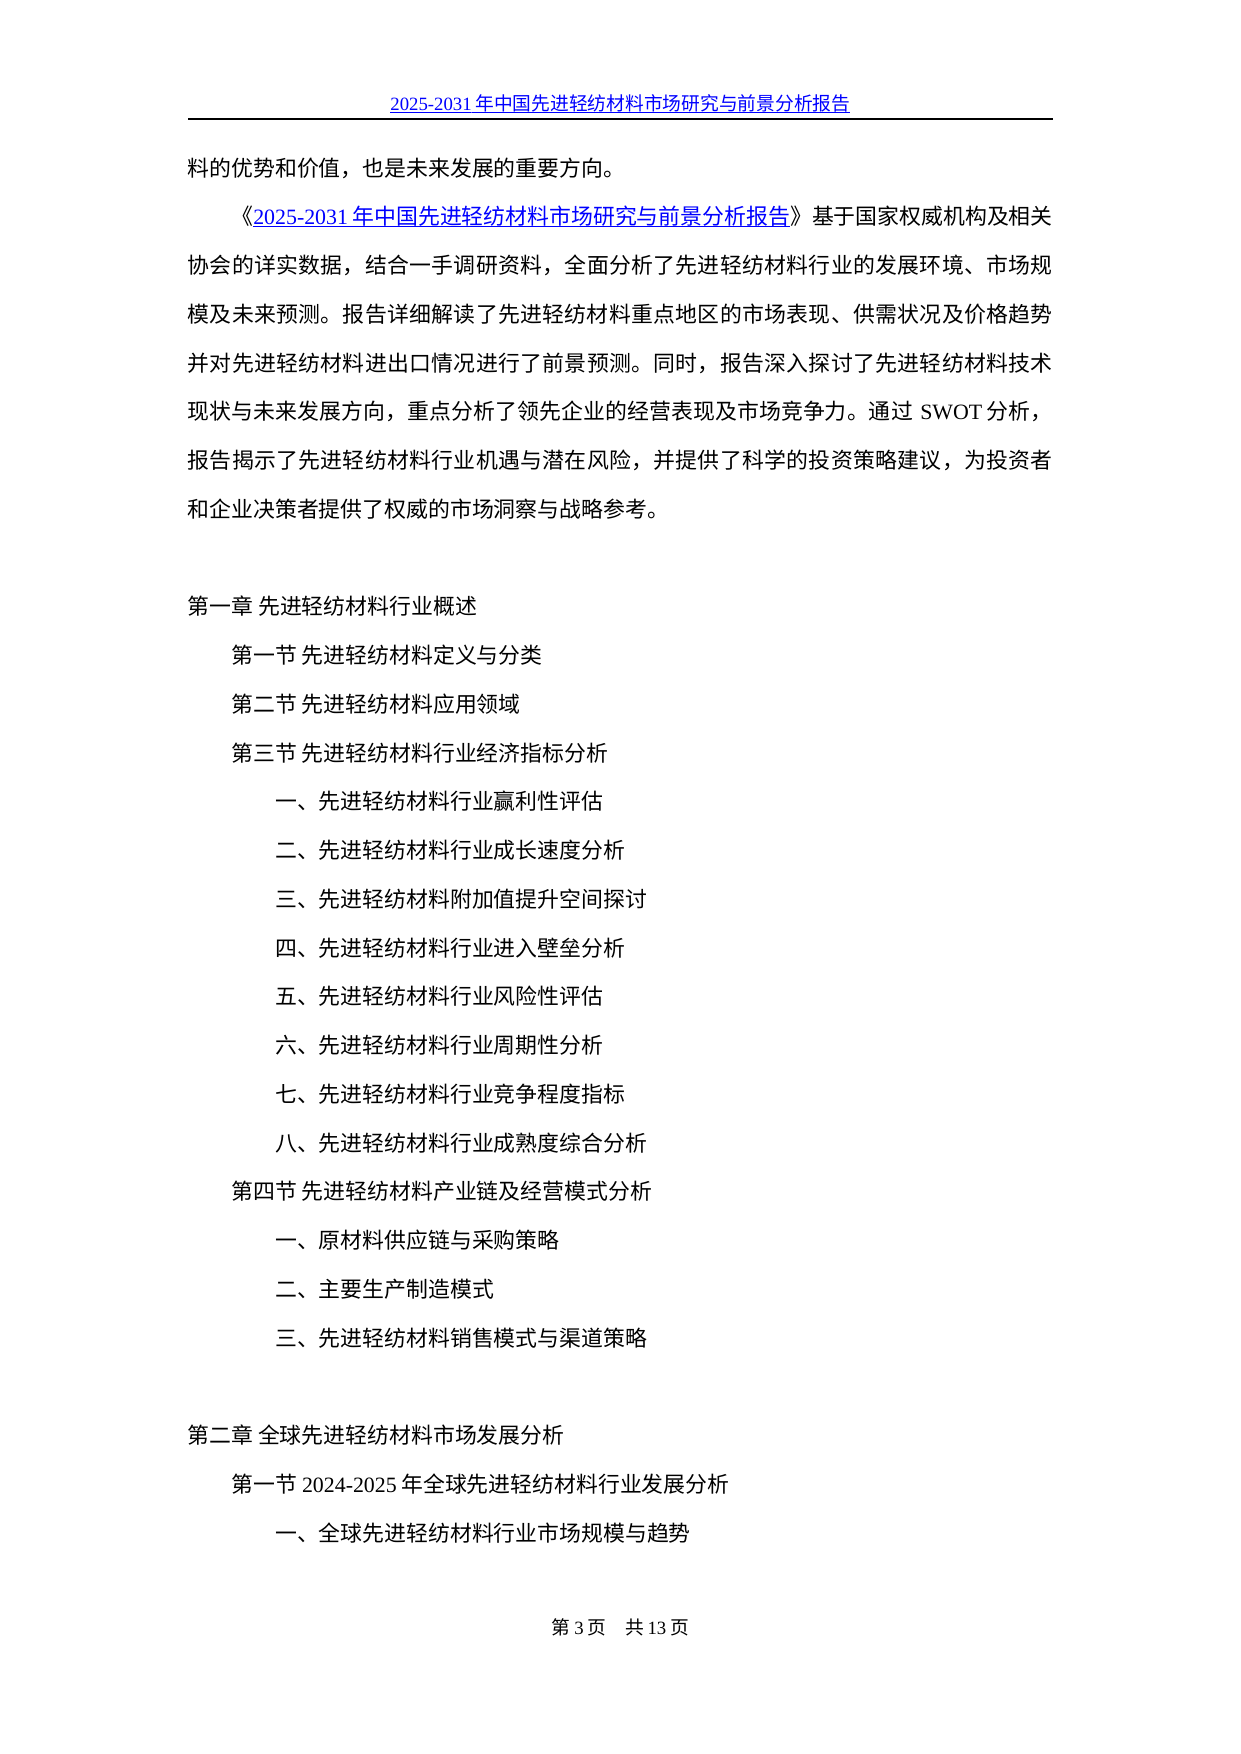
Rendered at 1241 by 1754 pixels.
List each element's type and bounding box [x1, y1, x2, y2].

text [187, 150, 1053, 1548]
